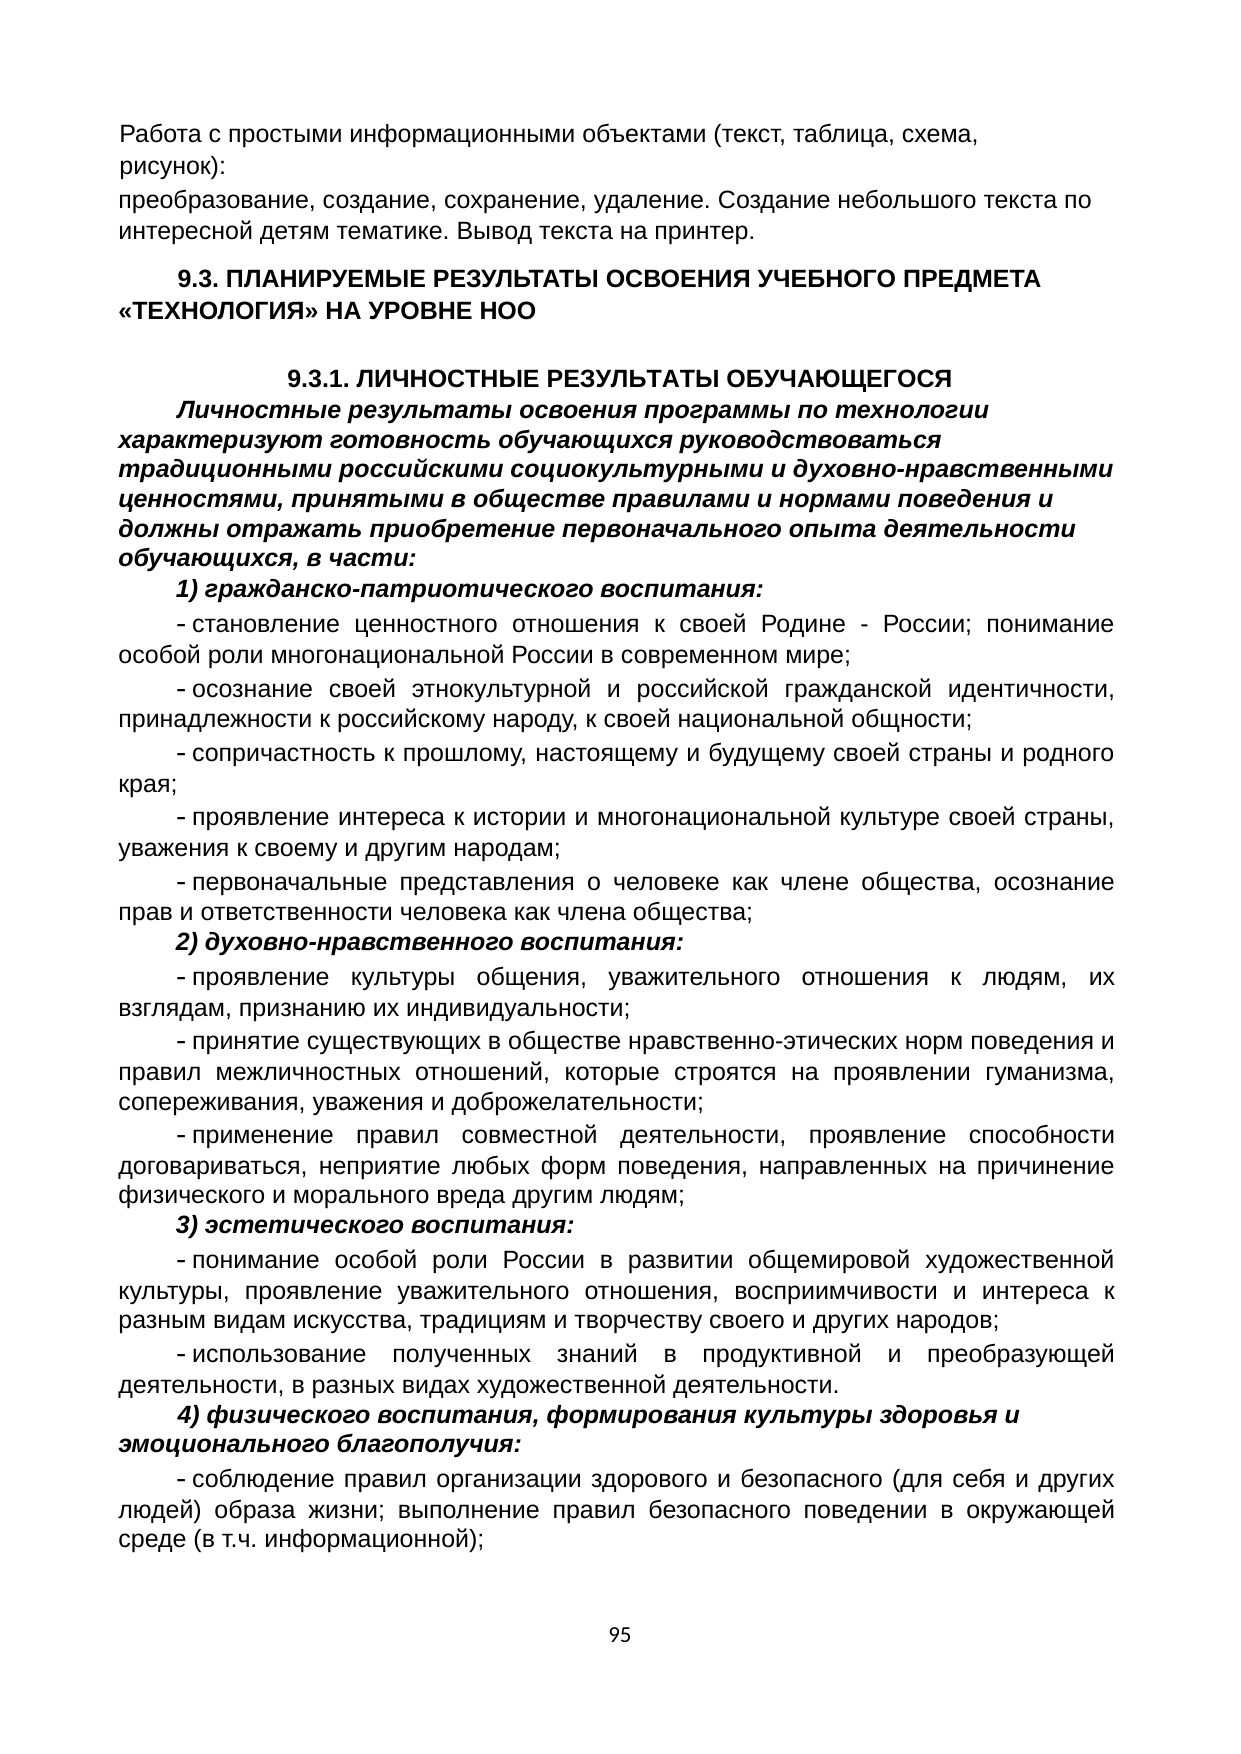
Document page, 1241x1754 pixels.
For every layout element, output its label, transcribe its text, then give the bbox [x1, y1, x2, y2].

subtitle 9.3.1. ЛИЧНОСТНЫЕ РЕЗУЛЬТАТЫ ОБУЧАЮЩЕГОСЯ [177, 364, 1063, 393]
text 4) физического воспитания, формирования культуры здоровья и эмоционального благополучия: [118, 1399, 1123, 1458]
text 2) духовно-нравственного воспитания: [176, 927, 1123, 956]
text Личностные результаты освоения программы по технологии характеризуют готовность обучающихся руководствоваться традиционными российскими социокультурными и духовно-нравственными ценностями, принятыми в обществе правилами и нормами поведения и должны отражать приобретение первоначального опыта деятельности обучающихся, в части: [118, 395, 1123, 572]
list проявление культуры общения, уважительного отношения к людям, их взглядам, признанию их индивидуальности; [118, 958, 1116, 1021]
list понимание особой роли России в развитии общемировой художественной культуры, проявление уважительного отношения, восприимчивости и интереса к разным видам искусства, традициям и творчеству своего и других народов; [118, 1241, 1116, 1334]
list использование полученных знаний в продуктивной и преобразующей деятельности, в разных видах художественной деятельности. [118, 1335, 1116, 1398]
list проявление интереса к истории и многонациональной культуре своей страны, уважения к своему и другим народам; [118, 798, 1116, 862]
text 3) эстетического воспитания: [176, 1210, 1123, 1239]
text преобразование, создание, сохранение, удаление. Создание небольшого текста по интересной детям тематике. Вывод текста на принтер. [118, 185, 1094, 244]
text Работа с простыми информационными объектами (текст, таблица, схема, рисунок): [119, 119, 1092, 179]
list применение правил совместной деятельности, проявление способности договариваться, неприятие любых форм поведения, направленных на причинение физического и морального вреда другим людям; [118, 1116, 1116, 1209]
list становление ценностного отношения к своей Родине - России; понимание особой роли многонациональной России в современном мире; [118, 606, 1116, 669]
list первоначальные представления о человеке как члене общества, осознание прав и ответственности человека как члена общества; [118, 863, 1116, 926]
list осознание своей этнокультурной и российской гражданской идентичности, принадлежности к российскому народу, к своей национальной общности; [118, 670, 1116, 733]
list соблюдение правил организации здорового и безопасного (для себя и других людей) образа жизни; выполнение правил безопасного поведении в окружающей среде (в т.ч. информационной); [118, 1460, 1116, 1553]
list сопричастность к прошлому, настоящему и будущему своей страны и родного края; [118, 734, 1116, 797]
list принятие существующих в обществе нравственно-этических норм поведения и правил межличностных отношений, которые строятся на проявлении гуманизма, сопереживания, уважения и доброжелательности; [118, 1022, 1116, 1115]
text 1) гражданско-патриотического воспитания: [176, 574, 1123, 603]
text 9.3. ПЛАНИРУЕМЫЕ РЕЗУЛЬТАТЫ ОСВОЕНИЯ УЧЕБНОГО ПРЕДМЕТА «ТЕХНОЛОГИЯ» НА УРОВНЕ НОО [118, 263, 1123, 325]
